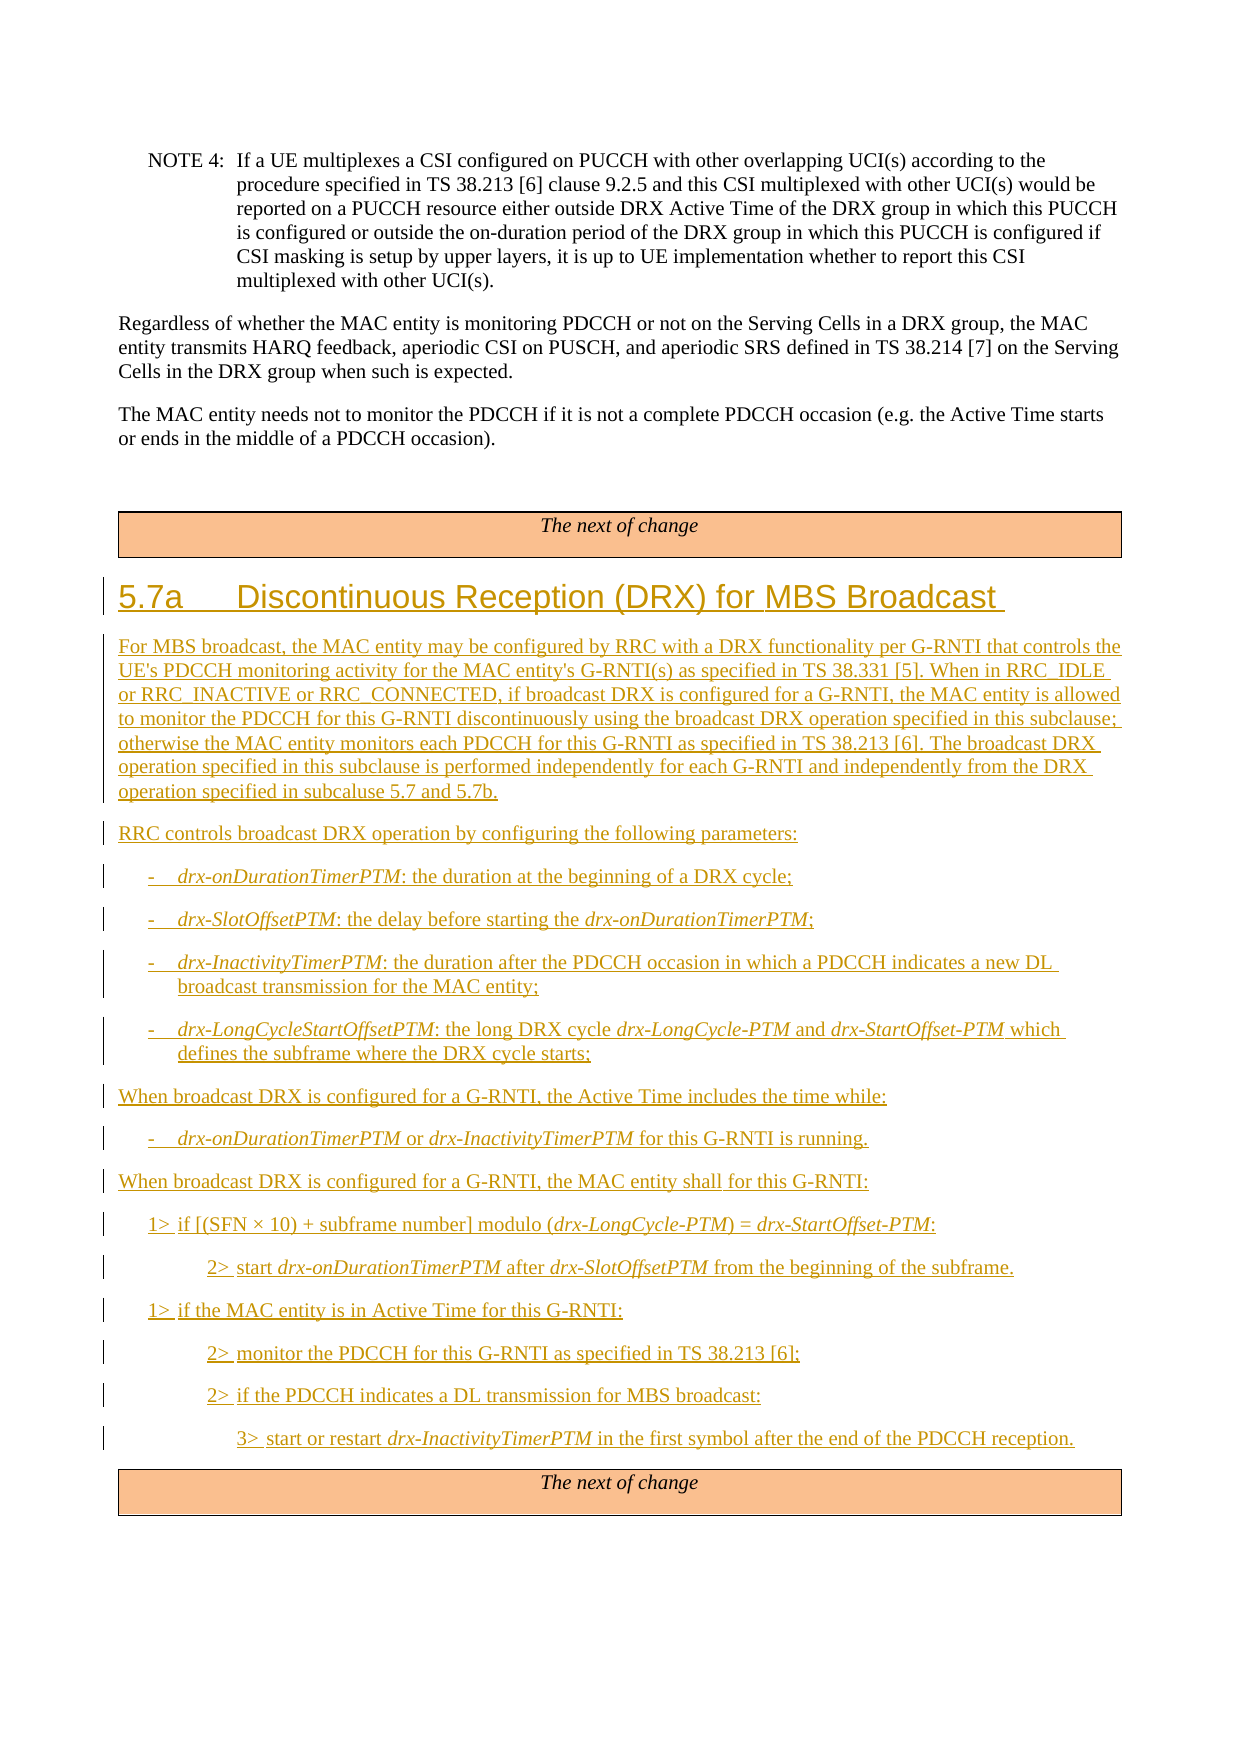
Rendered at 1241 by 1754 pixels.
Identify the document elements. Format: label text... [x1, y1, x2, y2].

table_header The next of change [119, 513, 1121, 557]
text Regardless of whether the MAC entity is monitoring PDCCH or not on the Serving Cells in a DRX group, the MAC entity transmits HARQ feedback, aperiodic CSI on PUSCH, and aperiodic SRS defined in TS 38.214 [7] on the Serving Cells in the DRX group when such is expected. [118, 311, 1122, 383]
table_header The next of change [119, 1470, 1121, 1514]
text The MAC entity needs not to monitor the PDCCH if it is not a complete PDCCH occasion (e.g. the Active Time starts or ends in the middle of a PDCCH occasion). [118, 402, 1122, 450]
text NOTE 4: If a UE multiplexes a CSI configured on PUCCH with other overlapping UCI(s) according to the procedure specified in TS 38.213 [6] clause 9.2.5 and this CSI multiplexed with other UCI(s) would be reported on a PUCCH resource either outside DRX Active Time of the DRX group in which this PUCCH is configured or outside the on-duration period of the DRX group in which this PUCCH is configured if CSI masking is setup by upper layers, it is up to UE implementation whether to report this CSI multiplexed with other UCI(s). [148, 148, 1122, 292]
